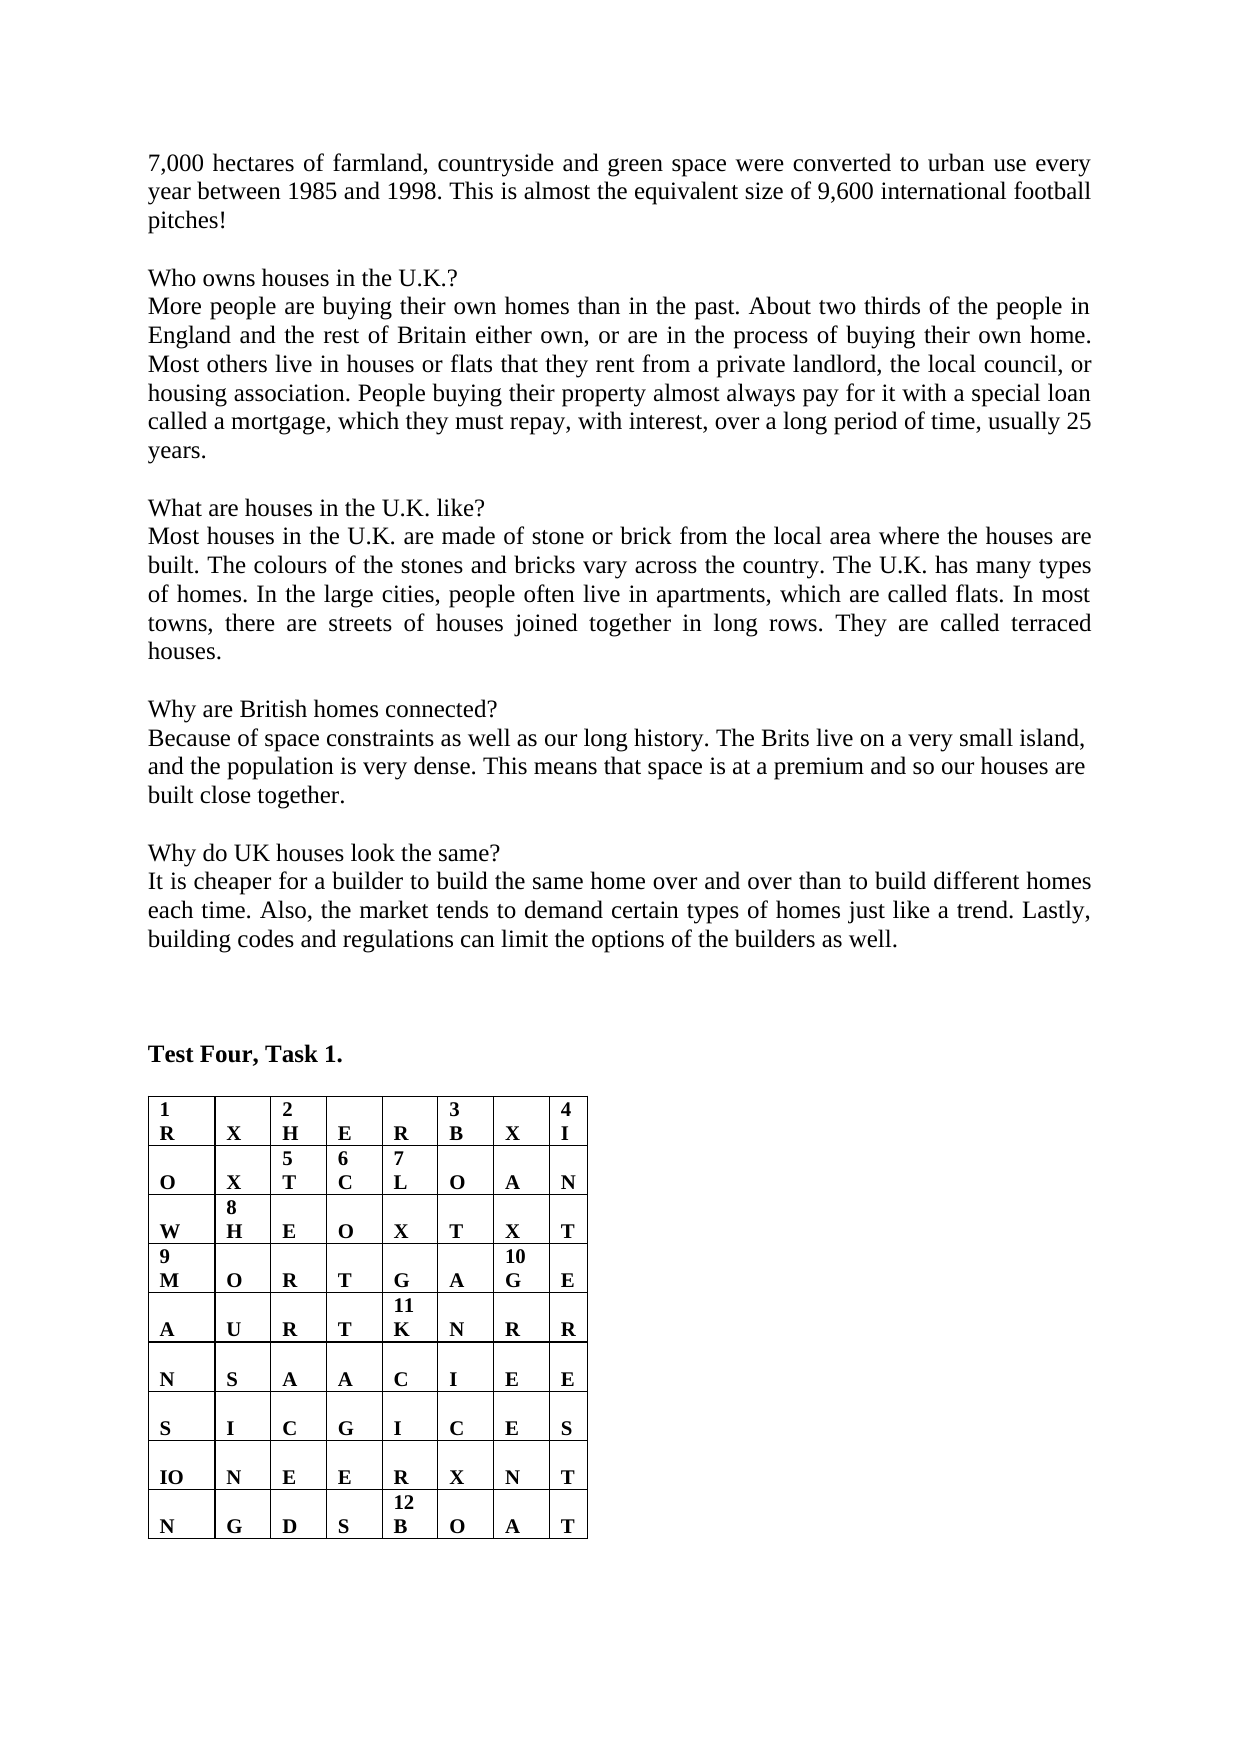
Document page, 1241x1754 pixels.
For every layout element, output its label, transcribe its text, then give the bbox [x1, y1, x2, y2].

table_cell N [149, 1343, 214, 1391]
table_cell R [494, 1293, 549, 1341]
table_cell 5 T [271, 1146, 326, 1194]
table_cell A [149, 1293, 214, 1341]
table_cell 8 H [216, 1195, 270, 1243]
table_cell X [438, 1441, 493, 1489]
table_cell G [383, 1244, 437, 1292]
table_cell R [383, 1441, 437, 1489]
table_cell I [438, 1343, 493, 1391]
text Test Four, Task 1. [148, 1039, 1093, 1068]
table_cell 6 C [327, 1146, 382, 1194]
table_cell T [438, 1195, 493, 1243]
table_cell E [550, 1244, 587, 1292]
table_cell N [494, 1441, 549, 1489]
table_header X [216, 1097, 270, 1145]
table_cell A [494, 1490, 549, 1538]
table_cell A [327, 1343, 382, 1391]
table_cell T [550, 1441, 587, 1489]
table_cell S [149, 1392, 214, 1440]
text More people are buying their own homes than in the past. About two thirds of the people in England and the rest of Britain either own, or are in the process of buying their own home. Most others live in houses or flats that they rent from a private landlord, the local council, or housing association. People buying their property almost always pay for it with a special loan called a mortgage, which they must repay, with interest, over a long period of time, usually 25 years. [148, 291, 1093, 464]
table_header 3 B [438, 1097, 493, 1145]
table_cell O [438, 1490, 493, 1538]
table_cell R [550, 1293, 587, 1341]
table_cell G [327, 1392, 382, 1440]
table_cell G [216, 1490, 270, 1538]
table_cell C [271, 1392, 326, 1440]
text Who owns houses in the U.K.? [148, 263, 1093, 291]
table_cell X [216, 1146, 270, 1194]
table_cell T [327, 1293, 382, 1341]
text Because of space constraints as well as our long history. The Brits live on a very small island, and the population is very dense. This means that space is at a premium and so our houses are built close together. [148, 723, 1093, 809]
table_cell C [383, 1343, 437, 1391]
table_cell I [383, 1392, 437, 1440]
table_cell C [438, 1392, 493, 1440]
table_cell R [271, 1244, 326, 1292]
table_cell T [327, 1244, 382, 1292]
table_header 2 H [271, 1097, 326, 1145]
table_cell 10 G [494, 1244, 549, 1292]
table_header R [383, 1097, 437, 1145]
text It is cheaper for a builder to build the same home over and over than to build different homes each time. Also, the market tends to demand certain types of homes just like a trend. Lastly, building codes and regulations can limit the options of the builders as well. [148, 866, 1093, 953]
table_cell 12 B [383, 1490, 437, 1538]
table_header E [327, 1097, 382, 1145]
table_cell E [550, 1343, 587, 1391]
table_cell N [550, 1146, 587, 1194]
table_cell O [438, 1146, 493, 1194]
table_cell S [327, 1490, 382, 1538]
text Why are British homes connected? [148, 694, 1093, 723]
table_cell O [327, 1195, 382, 1243]
table_cell E [494, 1343, 549, 1391]
table_cell A [438, 1244, 493, 1292]
text What are houses in the U.K. like? [148, 493, 1093, 521]
table_cell A [271, 1343, 326, 1391]
table_cell X [383, 1195, 437, 1243]
table_cell T [550, 1195, 587, 1243]
table_cell U [216, 1293, 270, 1341]
table_cell 11 K [383, 1293, 437, 1341]
table_cell D [271, 1490, 326, 1538]
table_cell X [494, 1195, 549, 1243]
table_cell 7 L [383, 1146, 437, 1194]
table_cell O [149, 1146, 214, 1194]
table_cell O [216, 1244, 270, 1292]
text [148, 148, 1093, 234]
table_cell S [216, 1343, 270, 1391]
table_cell W [149, 1195, 214, 1243]
table_cell 9 M [149, 1244, 214, 1292]
table_cell N [216, 1441, 270, 1489]
table_cell E [271, 1195, 326, 1243]
table_header 4 I [550, 1097, 587, 1145]
table_cell S [550, 1392, 587, 1440]
text Why do UK houses look the same? [148, 838, 1093, 866]
table_cell R [271, 1293, 326, 1341]
table_cell IO [149, 1441, 214, 1489]
table_cell T [550, 1490, 587, 1538]
table_cell I [216, 1392, 270, 1440]
text Most houses in the U.K. are made of stone or brick from the local area where the houses are built. The colours of the stones and bricks vary across the country. The U.K. has many types of homes. In the large cities, people often live in apartments, which are called flats. In most towns, there are streets of houses joined together in long rows. They are called terraced houses. [148, 521, 1093, 665]
table_cell N [149, 1490, 214, 1538]
table_cell N [438, 1293, 493, 1341]
table_cell E [327, 1441, 382, 1489]
table_header 1 R [149, 1097, 214, 1145]
table_cell E [271, 1441, 326, 1489]
table_cell A [494, 1146, 549, 1194]
table_header X [494, 1097, 549, 1145]
table_cell E [494, 1392, 549, 1440]
